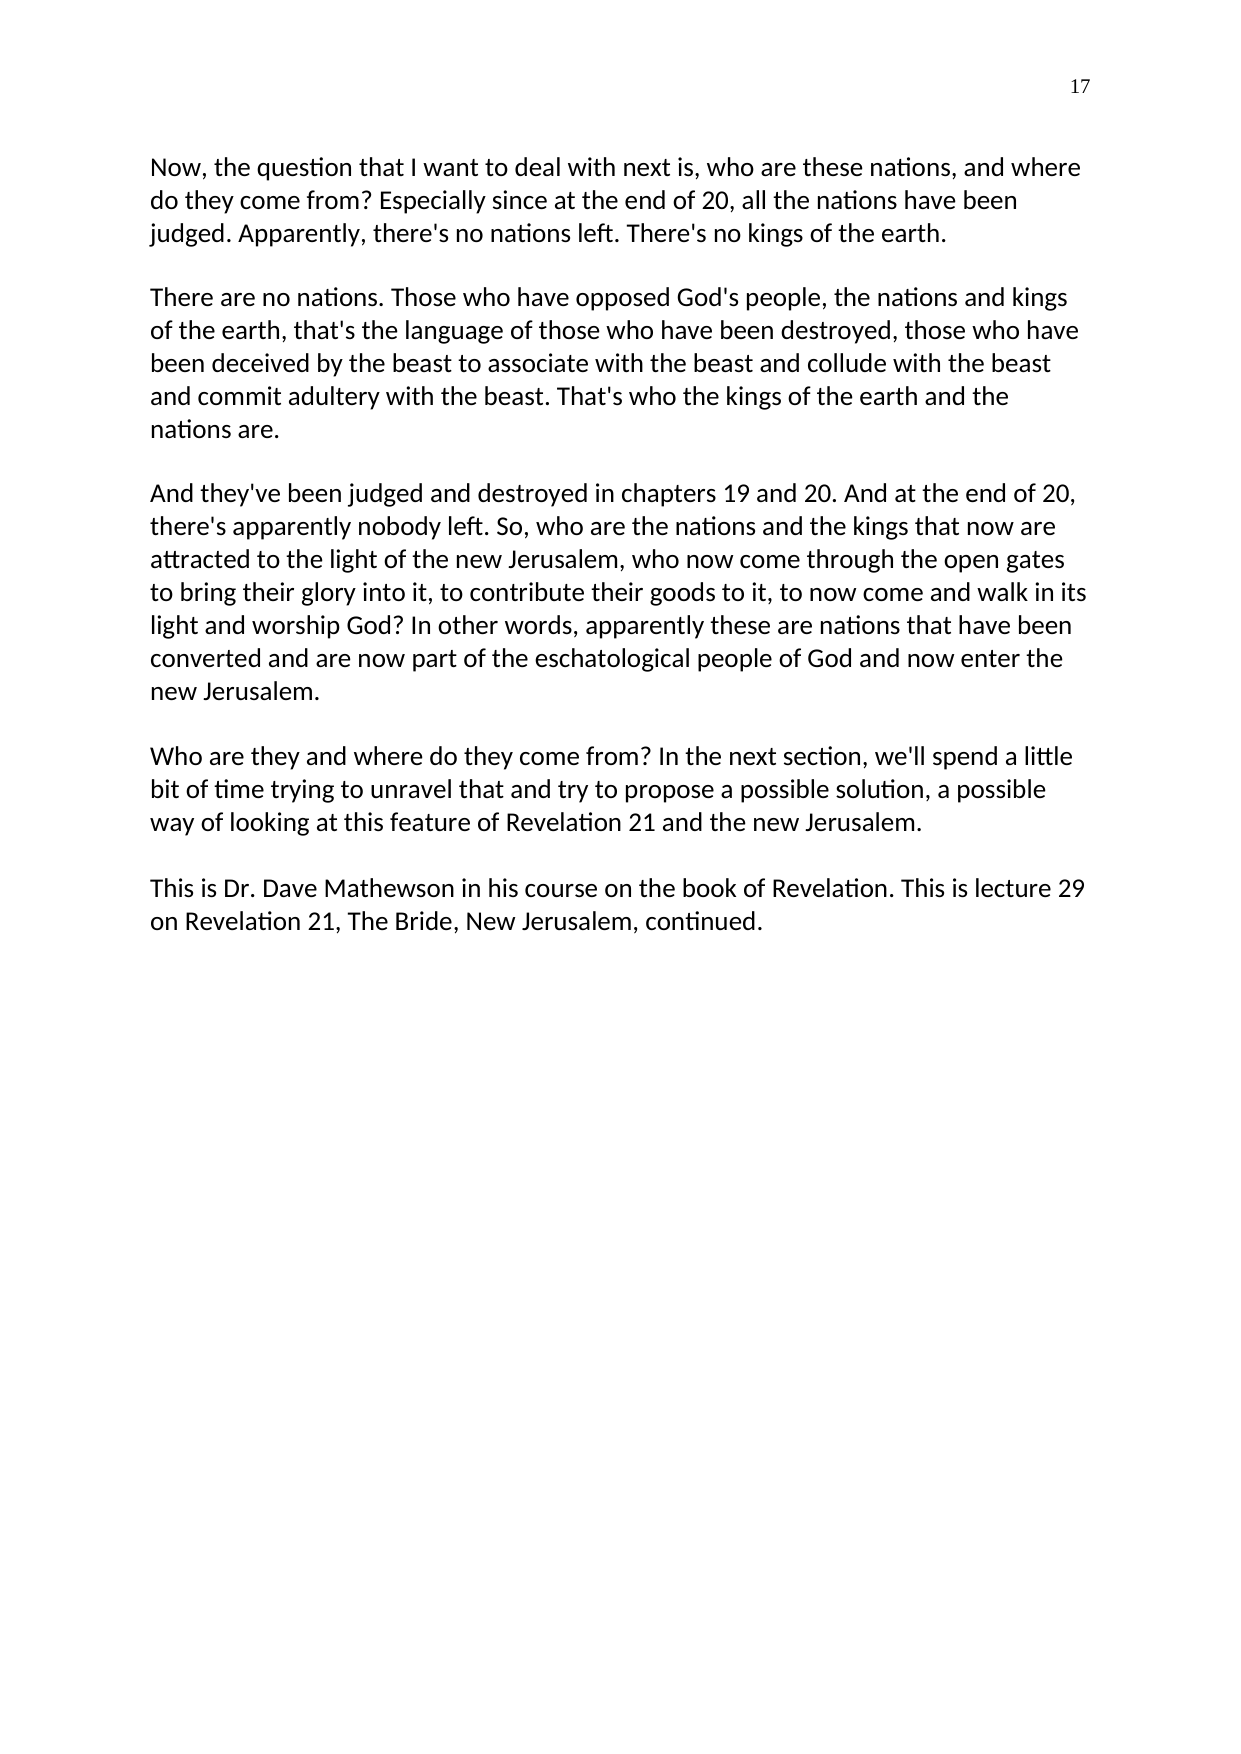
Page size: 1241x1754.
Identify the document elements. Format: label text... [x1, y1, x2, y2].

text There are no nations. Those who have opposed God's people, the nations and kings of the earth, that's the language of those who have been destroyed, those who have been deceived by the beast to associate with the beast and collude with the beast and commit adultery with the beast. That's who the kings of the earth and the nations are. [150, 280, 1090, 445]
text This is Dr. Dave Mathewson in his course on the book of Revelation. This is lecture 29 on Revelation 21, The Bride, New Jerusalem, continued. [150, 871, 1090, 937]
text And they've been judged and destroyed in chapters 19 and 20. And at the end of 20, there's apparently nobody left. So, who are the nations and the kings that now are attracted to the light of the new Jerusalem, who now come through the open gates to bring their glory into it, to contribute their goods to it, to now come and walk in its light and worship God? In other words, apparently these are nations that have been converted and are now part of the eschatological people of God and now enter the new Jerusalem. [150, 476, 1090, 708]
text Now, the question that I want to deal with next is, who are these nations, and where do they come from? Especially since at the end of 20, all the nations have been judged. Apparently, there's no nations left. There's no kings of the earth. [150, 150, 1090, 249]
text Who are they and where do they come from? In the next section, we'll spend a little bit of time trying to unravel that and try to propose a possible solution, a possible way of looking at this feature of Revelation 21 and the new Jerusalem. [150, 739, 1090, 838]
